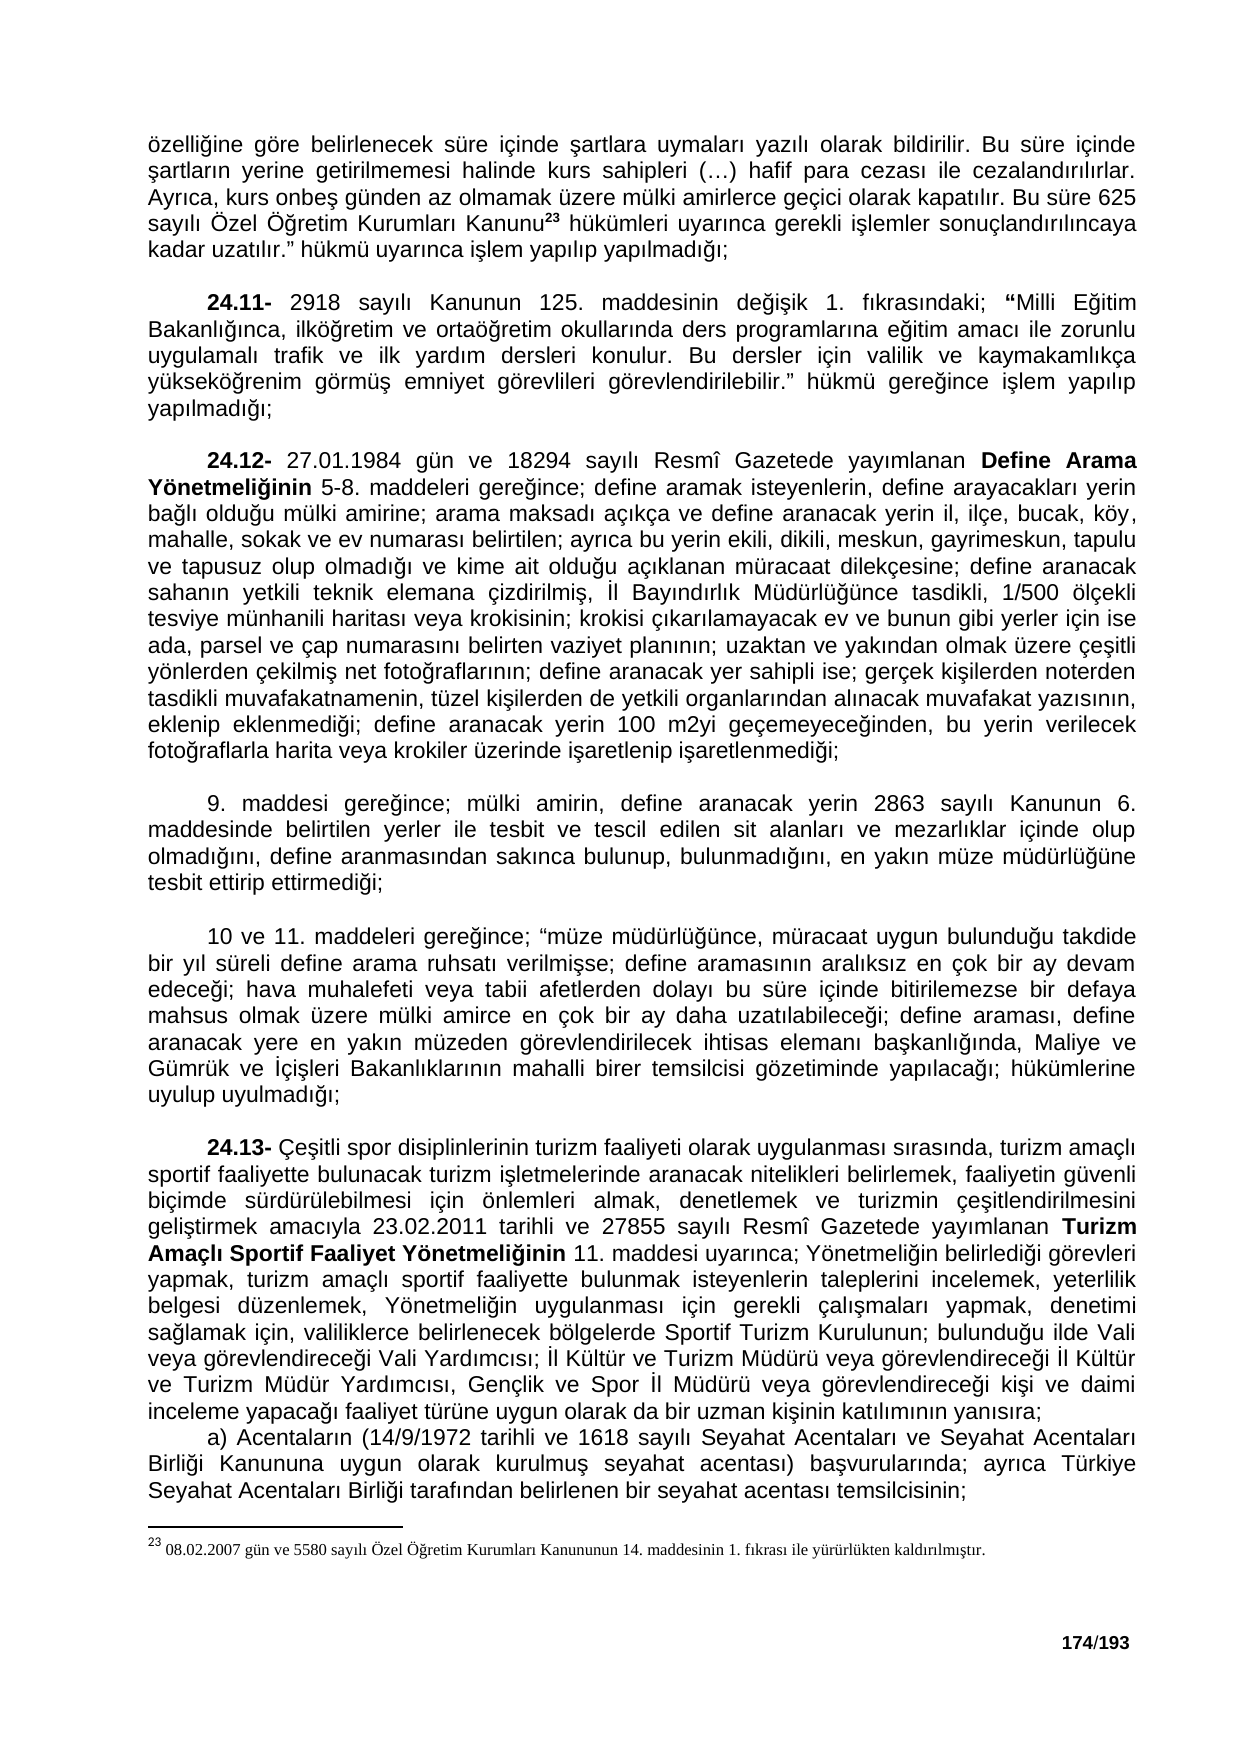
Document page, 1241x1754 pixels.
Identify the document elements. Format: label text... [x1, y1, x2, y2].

text 24.11- 2918 sayılı Kanunun 125. maddesinin değişik 1. fıkrasındaki; “Milli Eğitim Bakanlığınca, ilköğretim ve ortaöğretim okullarında ders programlarına eğitim amacı ile zorunlu uygulamalı trafik ve ilk yardım dersleri konulur. Bu dersler için valilik ve kaymakamlıkça yükseköğrenim görmüş emniyet görevlileri görevlendirilebilir.” hükmü gereğince işlem yapılıp yapılmadığı; [148, 289, 1137, 421]
text 24.13- Çeşitli spor disiplinlerinin turizm faaliyeti olarak uygulanması sırasında, turizm amaçlı sportif faaliyette bulunacak turizm işletmelerinde aranacak nitelikleri belirlemek, faaliyetin güvenli biçimde sürdürülebilmesi için önlemleri almak, denetlemek ve turizmin çeşitlendirilmesini geliştirmek amacıyla 23.02.2011 tarihli ve 27855 sayılı Resmî Gazetede yayımlanan Turizm Amaçlı Sportif Faaliyet Yönetmeliğinin 11. maddesi uyarınca; Yönetmeliğin belirlediği görevleri yapmak, turizm amaçlı sportif faaliyette bulunmak isteyenlerin taleplerini incelemek, yeterlilik belgesi düzenlemek, Yönetmeliğin uygulanması için gerekli çalışmaları yapmak, denetimi sağlamak için, valiliklerce belirlenecek bölgelerde Sportif Turizm Kurulunun; bulunduğu ilde Vali veya görevlendireceği Vali Yardımcısı; İl Kültür ve Turizm Müdürü veya görevlendireceği İl Kültür ve Turizm Müdür Yardımcısı, Gençlik ve Spor İl Müdürü veya görevlendireceği kişi ve daimi inceleme yapacağı faaliyet türüne uygun olarak da bir uzman kişinin katılımının yanısıra; [148, 1134, 1137, 1424]
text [148, 131, 1137, 263]
text 24.12- 27.01.1984 gün ve 18294 sayılı Resmî Gazetede yayımlanan Define Arama Yönetmeliğinin 5-8. maddeleri gereğince; define aramak isteyenlerin, define arayacakları yerin bağlı olduğu mülki amirine; arama maksadı açıkça ve define aranacak yerin il, ilçe, bucak, köy, mahalle, sokak ve ev numarası belirtilen; ayrıca bu yerin ekili, dikili, meskun, gayrimeskun, tapulu ve tapusuz olup olmadığı ve kime ait olduğu açıklanan müracaat dilekçesine; define aranacak sahanın yetkili teknik elemana çizdirilmiş, İl Bayındırlık Müdürlüğünce tasdikli, 1/500 ölçekli tesviye münhanili haritası veya krokisinin; krokisi çıkarılamayacak ev ve bunun gibi yerler için ise ada, parsel ve çap numarasını belirten vaziyet planının; uzaktan ve yakından olmak üzere çeşitli yönlerden çekilmiş net fotoğraflarının; define aranacak yer sahipli ise; gerçek kişilerden noterden tasdikli muvafakatnamenin, tüzel kişilerden de yetkili organlarından alınacak muvafakat yazısının, eklenip eklenmediği; define aranacak yerin 100 m2yi geçemeyeceğinden, bu yerin verilecek fotoğraflarla harita veya krokiler üzerinde işaretlenip işaretlenmediği; [148, 447, 1137, 763]
text a) Acentaların (14/9/1972 tarihli ve 1618 sayılı Seyahat Acentaları ve Seyahat Acentaları Birliği Kanununa uygun olarak kurulmuş seyahat acentası) başvurularında; ayrıca Türkiye Seyahat Acentaları Birliği tarafından belirlenen bir seyahat acentası temsilcisinin; [148, 1424, 1137, 1503]
text 9. maddesi gereğince; mülki amirin, define aranacak yerin 2863 sayılı Kanunun 6. maddesinde belirtilen yerler ile tesbit ve tescil edilen sit alanları ve mezarlıklar içinde olup olmadığını, define aranmasından sakınca bulunup, bulunmadığını, en yakın müze müdürlüğüne tesbit ettirip ettirmediği; [148, 790, 1137, 895]
text 10 ve 11. maddeleri gereğince; “müze müdürlüğünce, müracaat uygun bulunduğu takdide bir yıl süreli define arama ruhsatı verilmişse; define aramasının aralıksız en çok bir ay devam edeceği; hava muhalefeti veya tabii afetlerden dolayı bu süre içinde bitirilemezse bir defaya mahsus olmak üzere mülki amirce en çok bir ay daha uzatılabileceği; define araması, define aranacak yere en yakın müzeden görevlendirilecek ihtisas elemanı başkanlığında, Maliye ve Gümrük ve İçişleri Bakanlıklarının mahalli birer temsilcisi gözetiminde yapılacağı; hükümlerine uyulup uyulmadığı; [148, 923, 1137, 1108]
